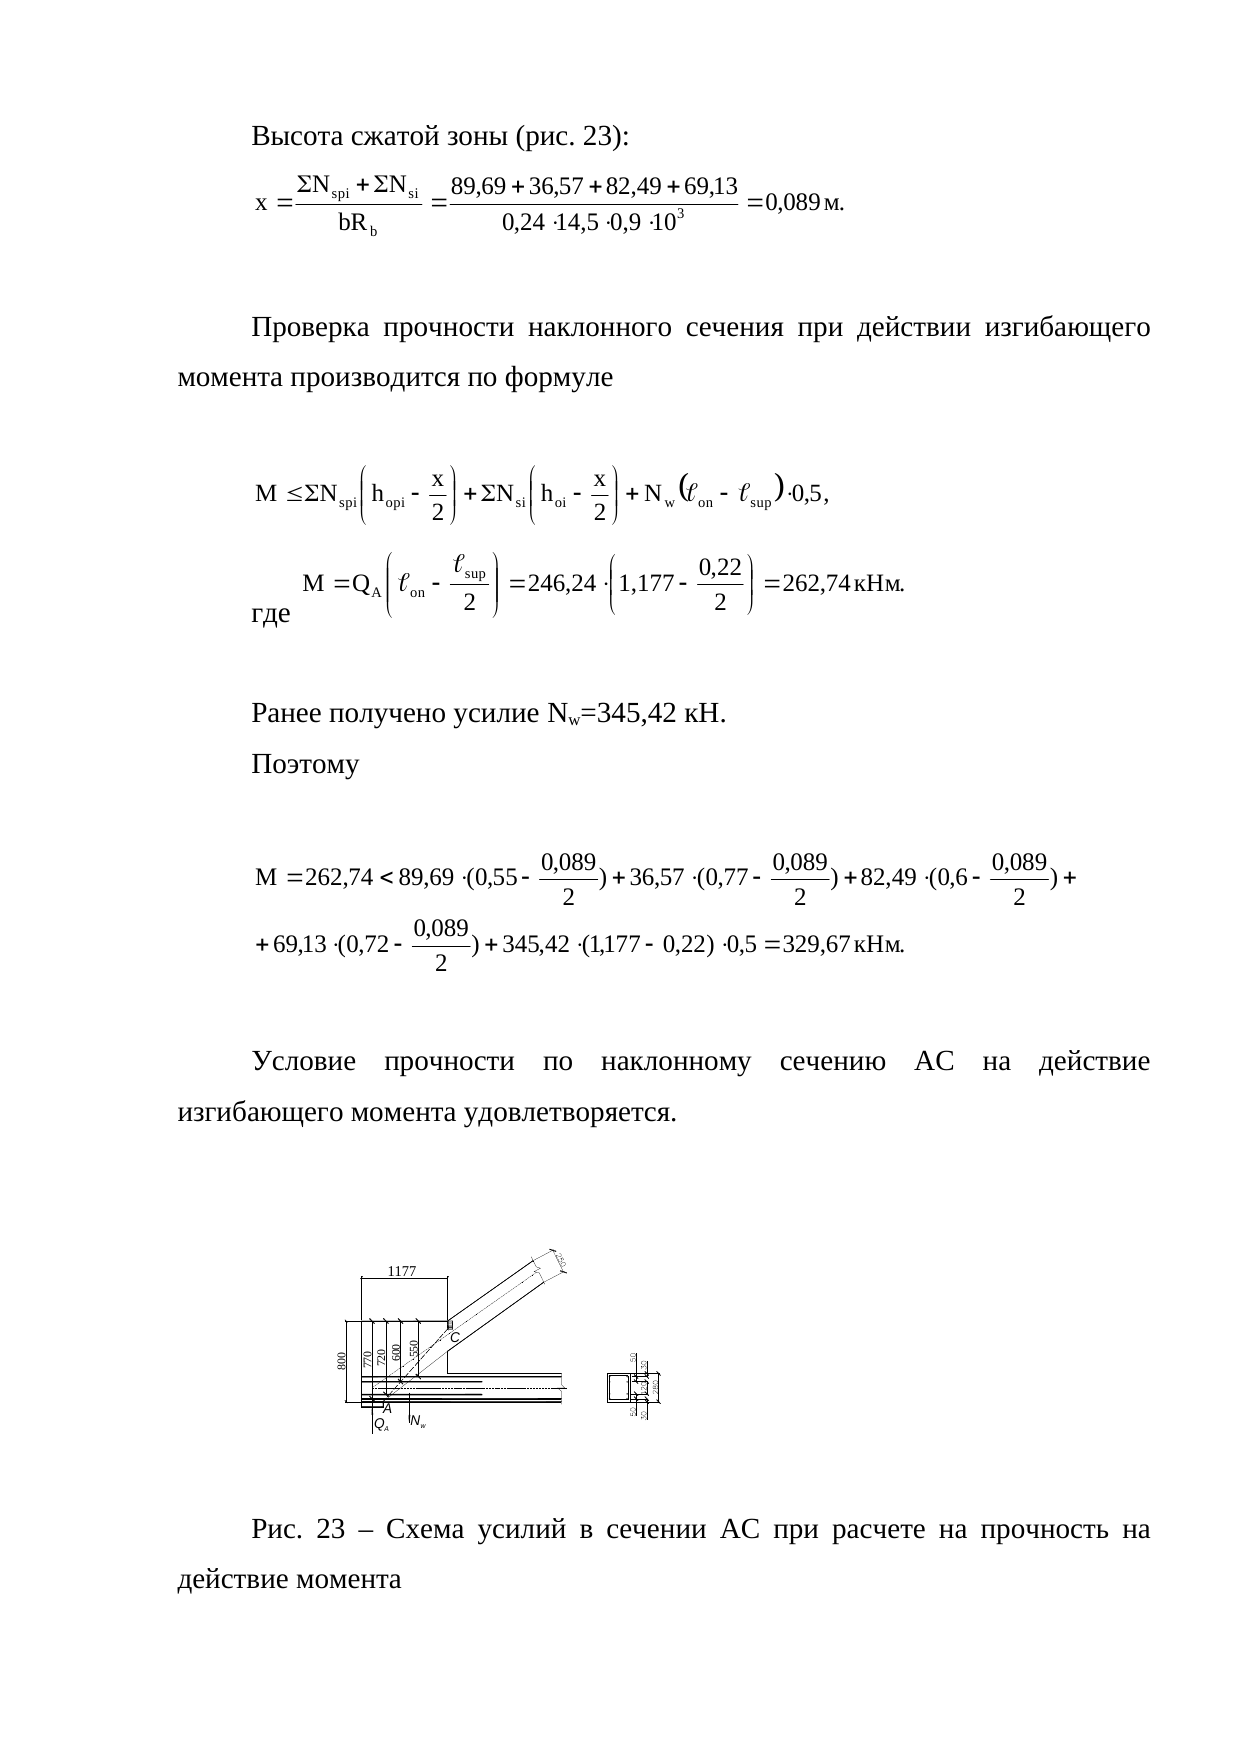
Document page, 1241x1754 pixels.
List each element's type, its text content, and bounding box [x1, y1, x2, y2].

text Рис. 23 – Схема усилий в сечении АС при расчете на прочность на действие момента [177, 1511, 1152, 1595]
text Условие прочности по наклонному сечению АС на действие изгибающего момента удовлетворяется. [177, 1043, 1152, 1127]
text Поэтому [177, 746, 1152, 779]
text Высота сжатой зоны (рис. 23): [177, 118, 1152, 152]
text Проверка прочности наклонного сечения при действии изгибающего момента производится по формуле [177, 309, 1152, 393]
text где [177, 547, 1152, 628]
text Ранее получено усилие Nw=345,42 кН. [177, 696, 1152, 729]
